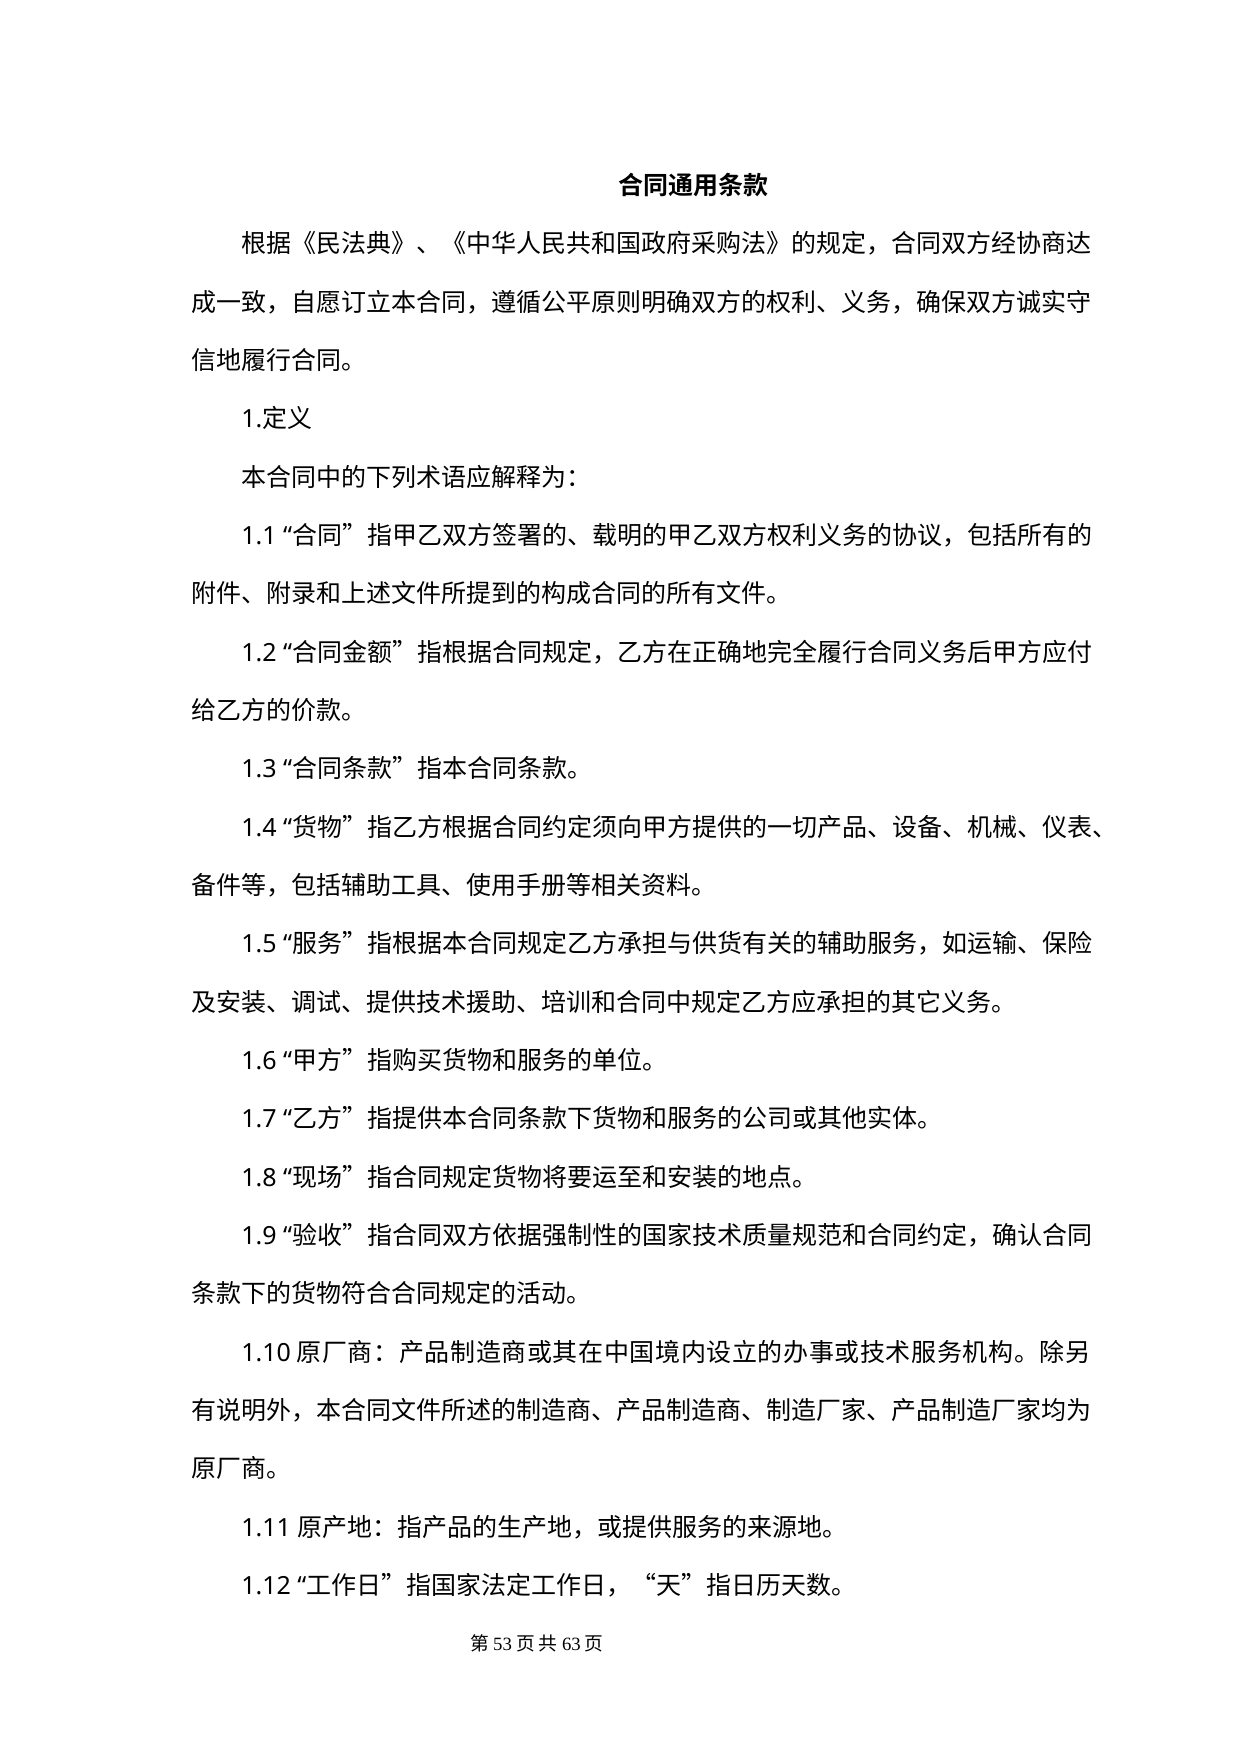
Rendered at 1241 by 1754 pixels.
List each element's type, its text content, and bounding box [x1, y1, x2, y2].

text 合同通用条款 [191, 148, 1092, 206]
text 1.3 “合同条款”指本合同条款。 [191, 731, 1092, 789]
text 1.1 “合同”指甲乙双方签署的、载明的甲乙双方权利义务的协议，包括所有的附件、附录和上述文件所提到的构成合同的所有文件。 [191, 498, 1092, 614]
text 本合同中的下列术语应解释为： [191, 439, 1092, 498]
text 1.4 “货物”指乙方根据合同约定须向甲方提供的一切产品、设备、机械、仪表、备件等，包括辅助工具、使用手册等相关资料。 [191, 789, 1092, 906]
text 1.9 “验收”指合同双方依据强制性的国家技术质量规范和合同约定，确认合同条款下的货物符合合同规定的活动。 [191, 1198, 1092, 1314]
text 1.10原厂商：产品制造商或其在中国境内设立的办事或技术服务机构。除另有说明外，本合同文件所述的制造商、产品制造商、制造厂家、产品制造厂家均为原厂商。 [191, 1314, 1092, 1489]
text 根据《民法典》、《中华人民共和国政府采购法》的规定，合同双方经协商达成一致，自愿订立本合同，遵循公平原则明确双方的权利、义务，确保双方诚实守信地履行合同。 [191, 206, 1092, 381]
text 1.12 “工作日”指国家法定工作日，“天”指日历天数。 [191, 1548, 1092, 1606]
text 1.11 原产地：指产品的生产地，或提供服务的来源地。 [191, 1489, 1092, 1548]
text 1.定义 [191, 381, 1092, 439]
text 1.8 “现场”指合同规定货物将要运至和安装的地点。 [191, 1139, 1092, 1198]
text 1.2 “合同金额”指根据合同规定，乙方在正确地完全履行合同义务后甲方应付给乙方的价款。 [191, 614, 1092, 731]
text 1.7 “乙方”指提供本合同条款下货物和服务的公司或其他实体。 [191, 1081, 1092, 1139]
text 1.6 “甲方”指购买货物和服务的单位。 [191, 1023, 1092, 1081]
text 1.5 “服务”指根据本合同规定乙方承担与供货有关的辅助服务，如运输、保险及安装、调试、提供技术援助、培训和合同中规定乙方应承担的其它义务。 [191, 906, 1092, 1023]
